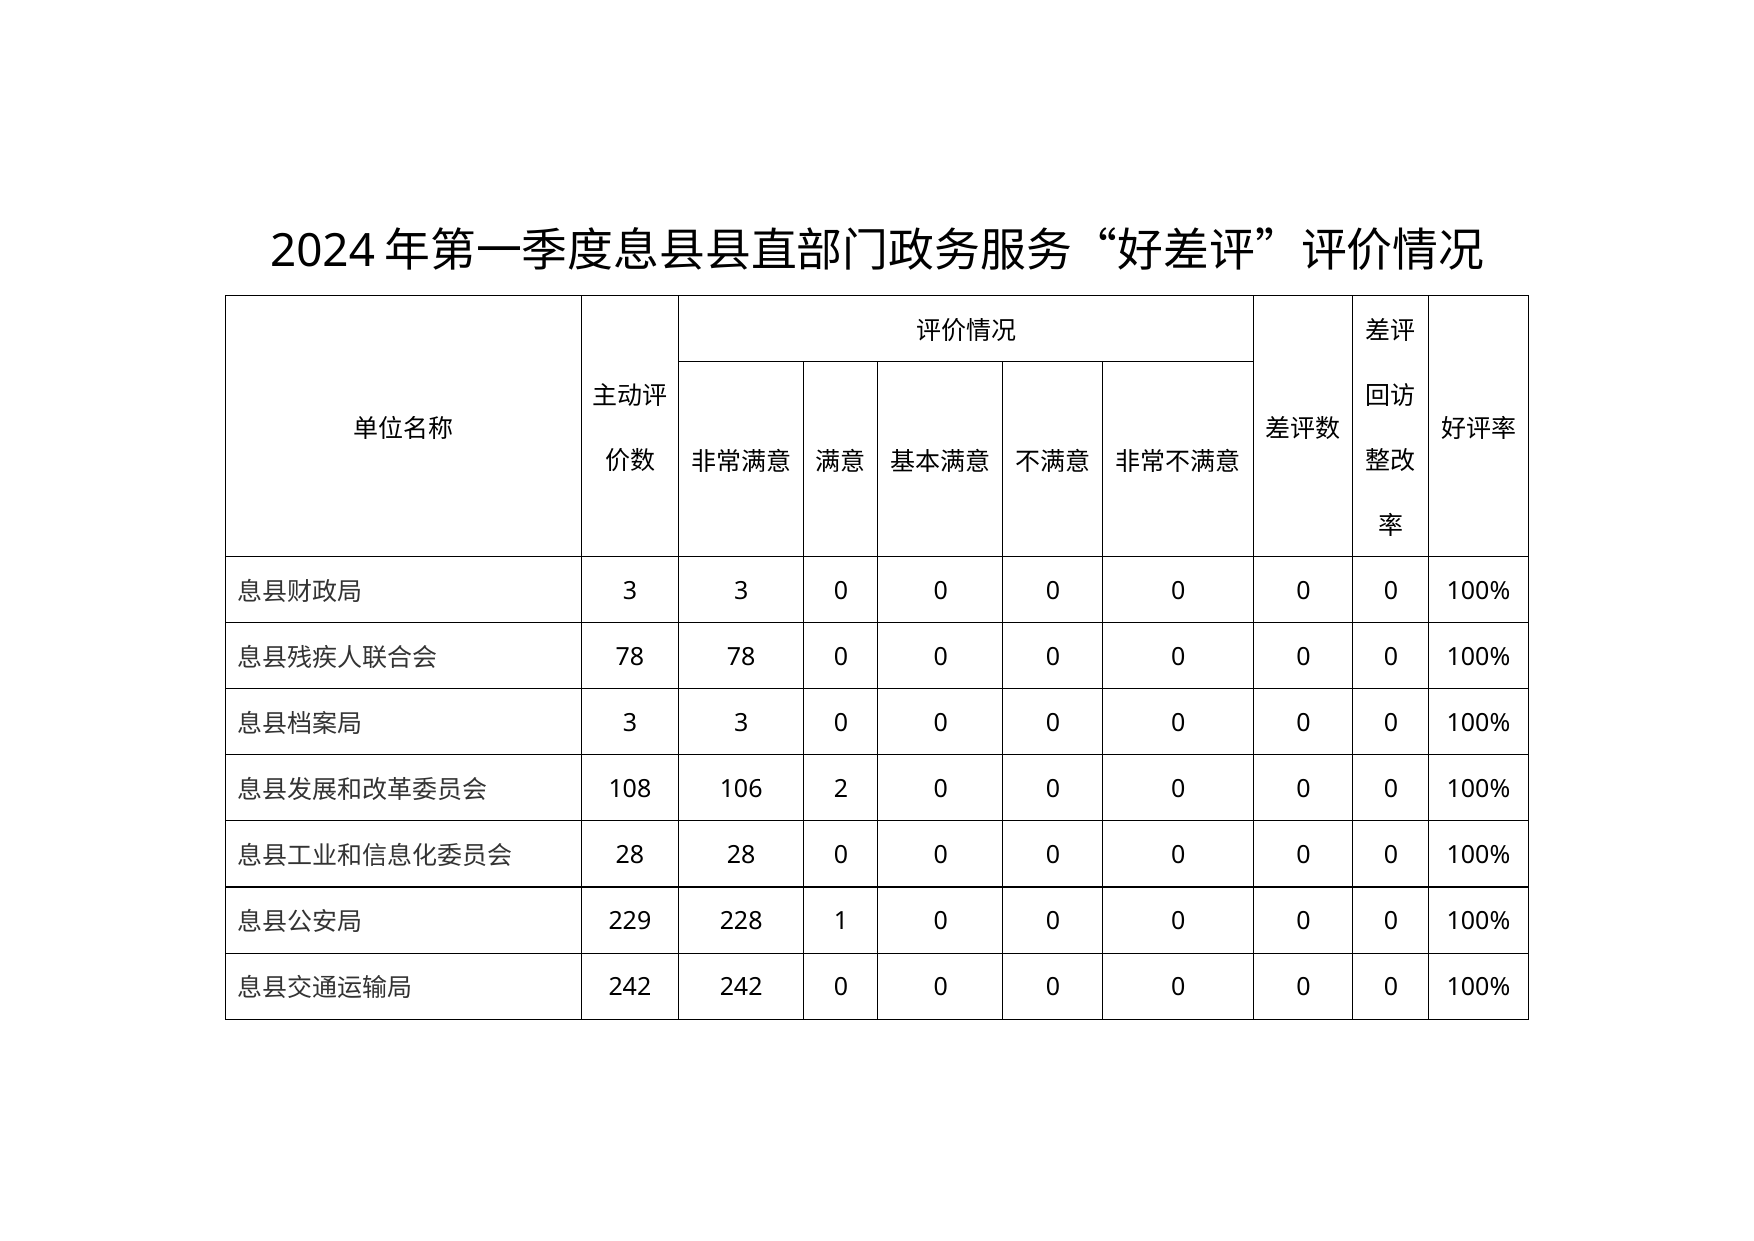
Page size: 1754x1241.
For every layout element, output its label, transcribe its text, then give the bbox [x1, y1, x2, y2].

table_cell 0 [1003, 755, 1102, 820]
table_cell 0 [878, 954, 1002, 1018]
table_cell 0 [878, 821, 1002, 886]
table_cell 100% [1429, 954, 1528, 1018]
table_cell 0 [804, 821, 877, 886]
table_cell 0 [804, 954, 877, 1018]
table_cell 100% [1429, 689, 1528, 754]
table_header 主动评价数 [582, 296, 678, 556]
table_cell 息县交通运输局 [226, 954, 581, 1018]
table_cell 3 [679, 689, 803, 754]
table_cell 0 [1103, 689, 1253, 754]
table_cell 0 [1103, 821, 1253, 886]
table_cell 0 [878, 888, 1002, 952]
table_cell 0 [878, 623, 1002, 688]
table_cell 息县残疾人联合会 [226, 623, 581, 688]
table_cell 息县工业和信息化委员会 [226, 821, 581, 886]
table_cell 0 [878, 689, 1002, 754]
table_cell 228 [679, 888, 803, 952]
table_cell 0 [1003, 557, 1102, 622]
table_cell 78 [679, 623, 803, 688]
table_cell 0 [878, 755, 1002, 820]
table_cell 106 [679, 755, 803, 820]
list 2024年第一季度息县县直部门政务服务“好差评”评价情况 [150, 198, 1604, 295]
table_header 好评率 [1429, 296, 1528, 556]
table_cell 0 [1254, 689, 1352, 754]
table_cell 100% [1429, 557, 1528, 622]
table_cell 3 [582, 557, 678, 622]
table_cell 0 [1353, 954, 1428, 1018]
table_cell 满意 [804, 362, 877, 556]
table_cell 0 [1254, 755, 1352, 820]
table_cell 0 [1353, 888, 1428, 952]
table_cell 229 [582, 888, 678, 952]
table_header 差评数 [1254, 296, 1352, 556]
table_cell 3 [679, 557, 803, 622]
table_cell 0 [1103, 954, 1253, 1018]
table_cell 0 [878, 557, 1002, 622]
table_cell 100% [1429, 755, 1528, 820]
table_cell 78 [582, 623, 678, 688]
table_cell 息县档案局 [226, 689, 581, 754]
table_cell 不满意 [1003, 362, 1102, 556]
table_cell 100% [1429, 623, 1528, 688]
table_cell 0 [1103, 557, 1253, 622]
table_cell 3 [582, 689, 678, 754]
table_cell 2 [804, 755, 877, 820]
table_cell 0 [1353, 689, 1428, 754]
table_cell 0 [1003, 623, 1102, 688]
table_header 评价情况 [679, 296, 1253, 361]
table_cell 0 [1103, 623, 1253, 688]
table_cell 0 [1103, 755, 1253, 820]
table_cell 100% [1429, 821, 1528, 886]
table_cell 0 [1353, 623, 1428, 688]
table_cell 0 [1254, 954, 1352, 1018]
table_cell 非常不满意 [1103, 362, 1253, 556]
table_cell 108 [582, 755, 678, 820]
table_cell 0 [1353, 821, 1428, 886]
table_cell 0 [1254, 557, 1352, 622]
table_cell 242 [679, 954, 803, 1018]
table_cell 0 [804, 557, 877, 622]
table_cell 0 [1003, 888, 1102, 952]
table_cell 0 [1254, 623, 1352, 688]
table_cell 0 [1003, 689, 1102, 754]
table_cell 100% [1429, 888, 1528, 952]
table_cell 息县财政局 [226, 557, 581, 622]
table_cell 0 [804, 689, 877, 754]
table_cell 0 [1254, 888, 1352, 952]
table_cell 0 [1353, 557, 1428, 622]
table_cell 28 [679, 821, 803, 886]
table_header 单位名称 [226, 296, 581, 556]
table_cell 242 [582, 954, 678, 1018]
table_cell 1 [804, 888, 877, 952]
table_header 差评回访整改率 [1353, 296, 1428, 556]
table_cell 0 [1103, 888, 1253, 952]
table_cell 0 [1353, 755, 1428, 820]
table_cell 0 [1003, 821, 1102, 886]
table_cell 息县发展和改革委员会 [226, 755, 581, 820]
table_cell 0 [1003, 954, 1102, 1018]
table_cell 基本满意 [878, 362, 1002, 556]
table_cell 非常满意 [679, 362, 803, 556]
table_cell 0 [1254, 821, 1352, 886]
table_cell 0 [804, 623, 877, 688]
table_cell 息县公安局 [226, 888, 581, 952]
table_cell 28 [582, 821, 678, 886]
